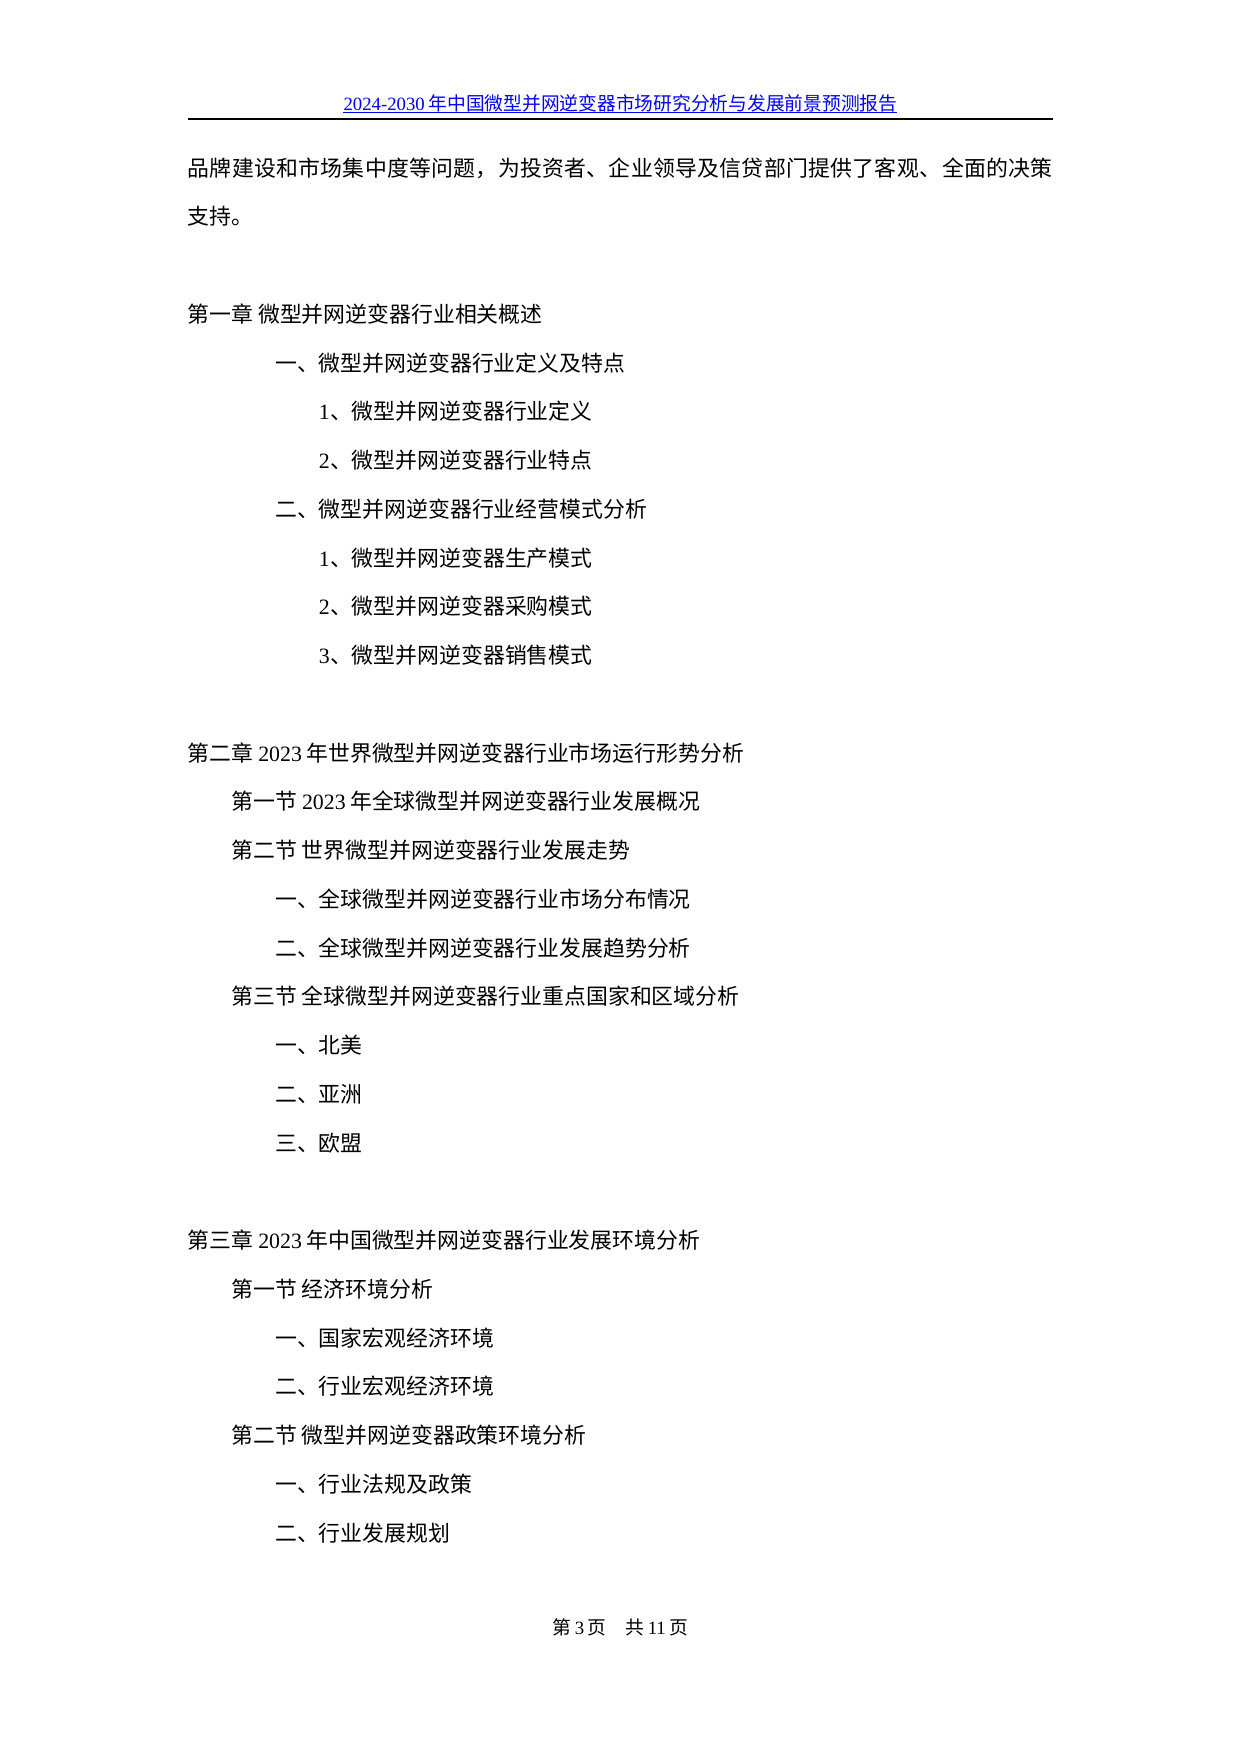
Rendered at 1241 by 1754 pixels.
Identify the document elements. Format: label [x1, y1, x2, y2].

text [187, 150, 1053, 1548]
